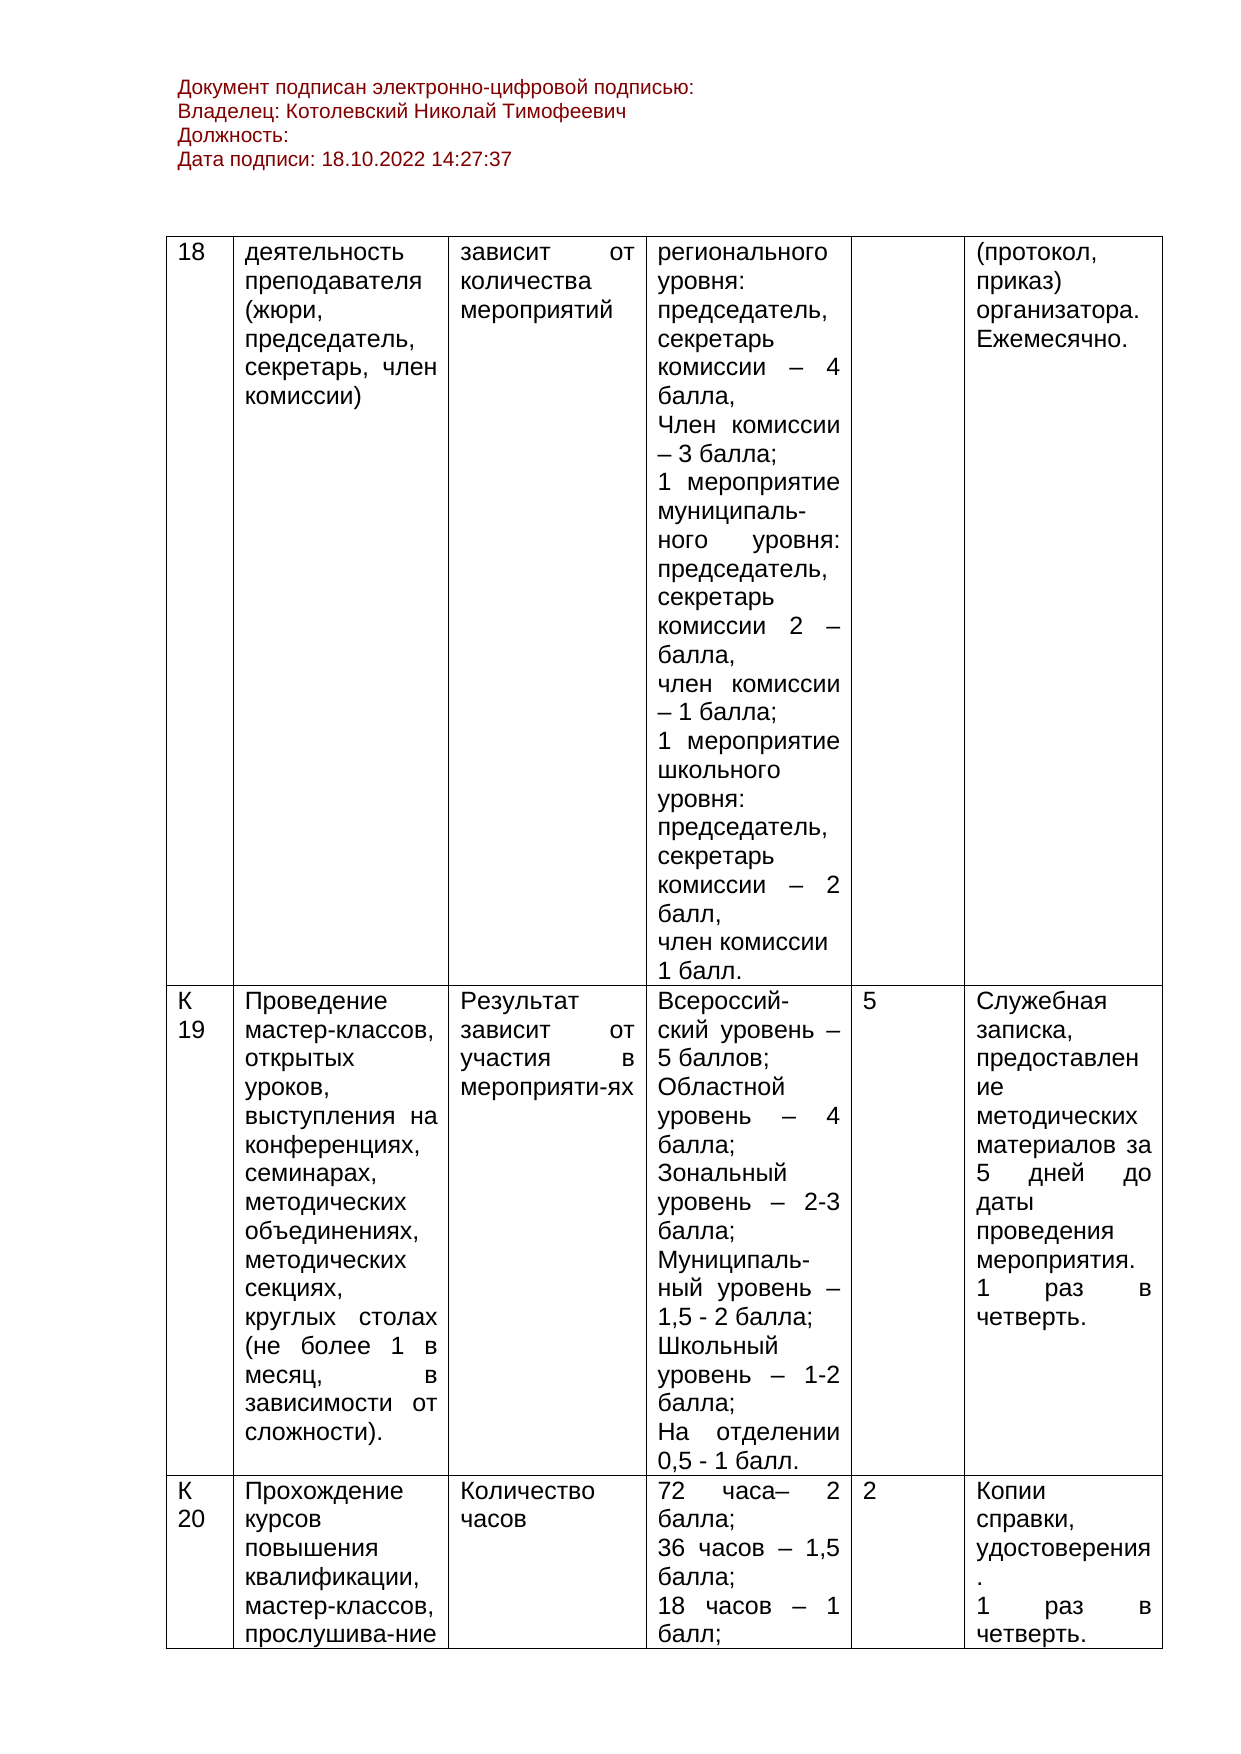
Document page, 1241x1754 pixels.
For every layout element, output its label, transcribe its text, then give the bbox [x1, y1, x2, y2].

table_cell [234, 1476, 448, 1648]
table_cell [965, 1476, 1162, 1648]
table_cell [965, 237, 1162, 985]
table_cell Количество часов [449, 1476, 646, 1648]
table_cell Результат зависит от участия в мероприяти-ях [449, 986, 646, 1474]
table_cell Служебная записка, предоставление методических материалов за 5 дней до даты проведения мероприятия. 1 раз в четверть. [965, 986, 1162, 1474]
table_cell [449, 237, 646, 985]
table_cell К 19 [167, 986, 233, 1474]
table_cell 2 [852, 1476, 964, 1648]
table_cell 5 [852, 986, 964, 1474]
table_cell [647, 1476, 851, 1648]
table_cell Проведение мастер-классов, открытых уроков, выступления на конференциях, семинарах, методических объединениях, методических секциях, круглых столах (не более 1 в месяц, в зависимости от сложности). [234, 986, 448, 1474]
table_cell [234, 237, 448, 985]
table_cell 4 [852, 237, 964, 985]
table_cell Всероссий-ский уровень – 5 баллов; Областной уровень – 4 балла; Зональный уровень – 2-3 балла; Муниципаль-ный уровень – 1,5 - 2 балла; Школьный уровень – 1-2 балла; На отделении 0,5 - 1 балл. [647, 986, 851, 1474]
table_cell К 18 [167, 237, 233, 985]
table_cell К 20 [167, 1476, 233, 1648]
